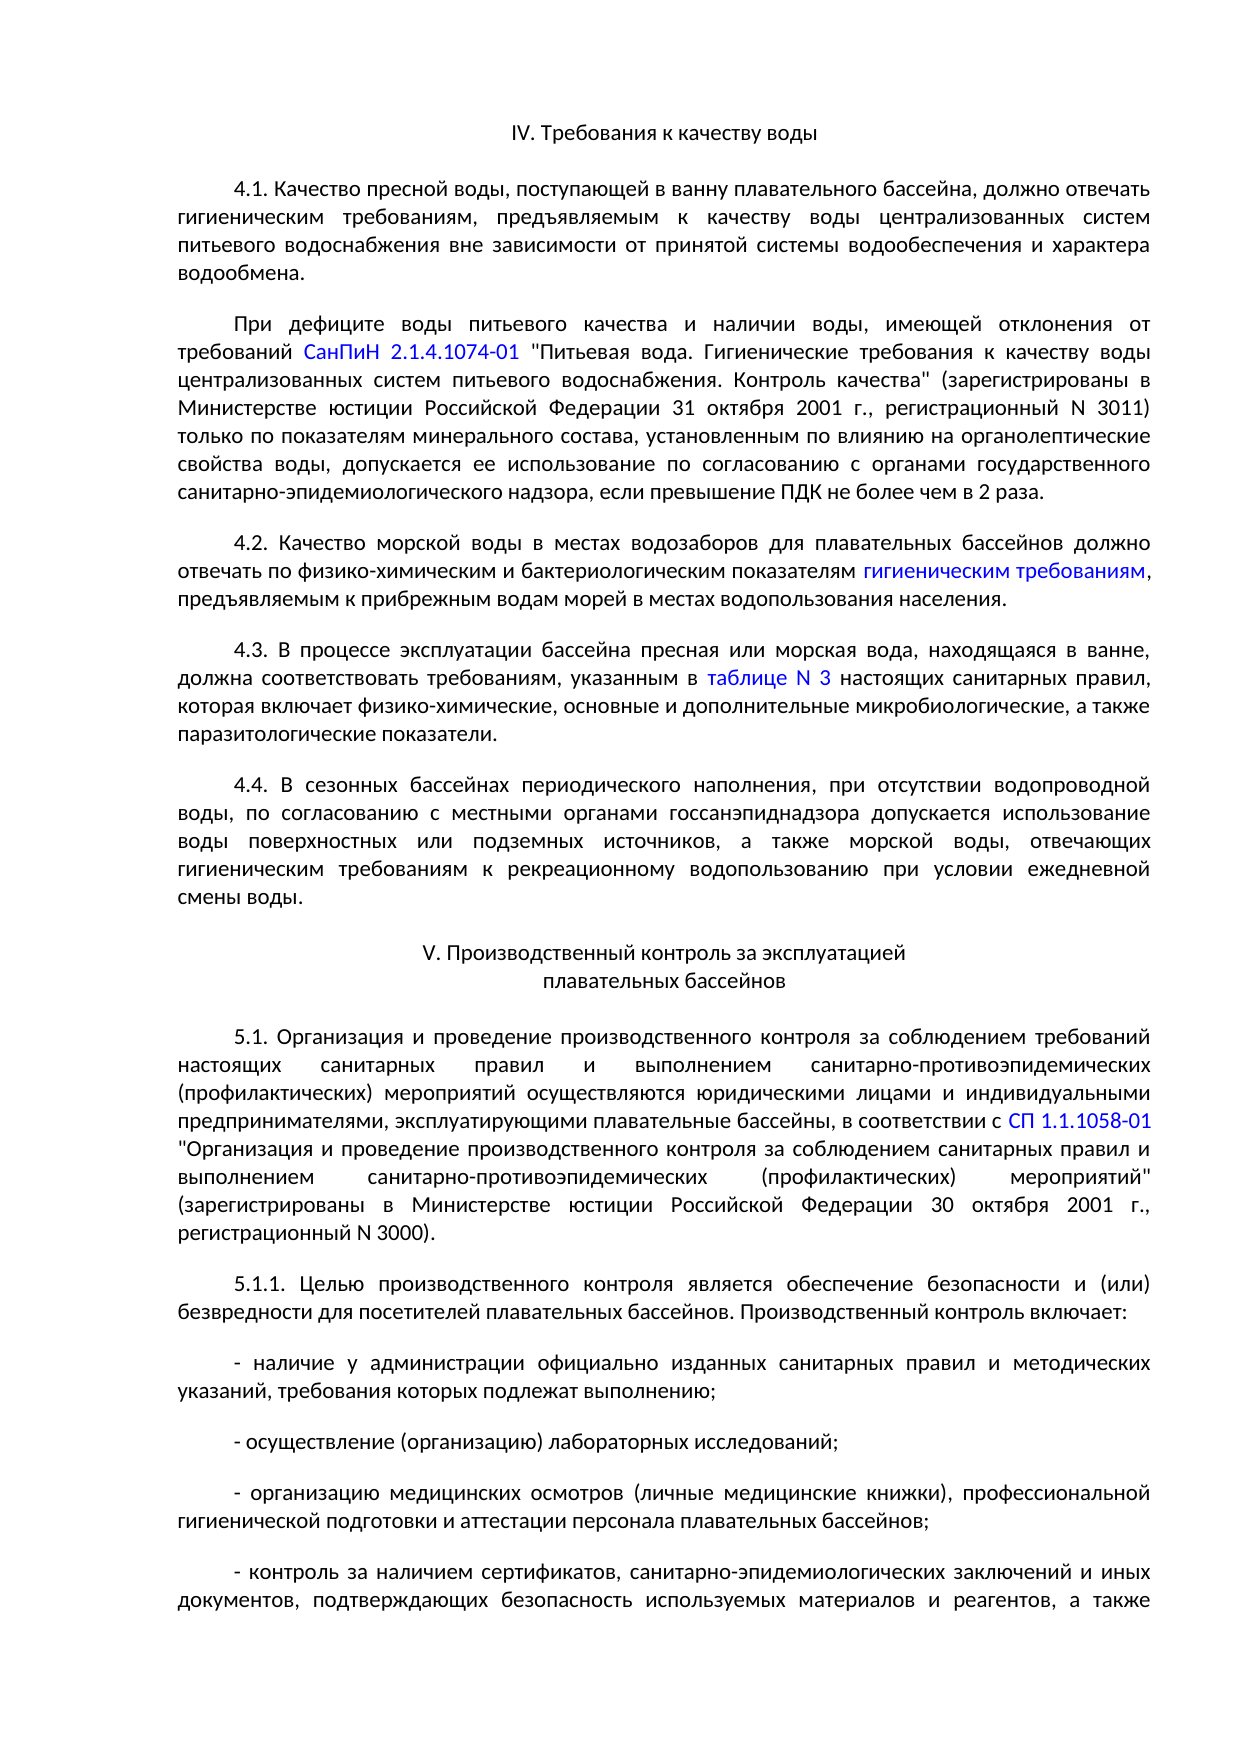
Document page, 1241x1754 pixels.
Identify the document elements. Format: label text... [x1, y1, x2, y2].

text 5.1.1. Целью производственного контроля является обеспечение безопасности и (или) безвредности для посетителей плавательных бассейнов. Производственный контроль включает: [177, 1269, 1152, 1326]
text плавательных бассейнов [177, 966, 1152, 994]
text 4.3. В процессе эксплуатации бассейна пресная или морская вода, находящаяся в ванне, должна соответствовать требованиям, указанным в таблице N 3 настоящих санитарных правил, которая включает физико-химические, основные и дополнительные микробиологические, а также паразитологические показатели. [177, 635, 1152, 747]
text - организацию медицинских осмотров (личные медицинские книжки), профессиональной гигиенической подготовки и аттестации персонала плавательных бассейнов; [177, 1478, 1152, 1534]
text 5.1. Организация и проведение производственного контроля за соблюдением требований настоящих санитарных правил и выполнением санитарно-противоэпидемических (профилактических) мероприятий осуществляются юридическими лицами и индивидуальными предпринимателями, эксплуатирующими плавательные бассейны, в соответствии с СП 1.1.1058-01 "Организация и проведение производственного контроля за соблюдением санитарных правил и выполнением санитарно-противоэпидемических (профилактических) мероприятий" (зарегистрированы в Министерстве юстиции Российской Федерации 30 октября 2001 г., регистрационный N 3000). [177, 1022, 1152, 1247]
text - наличие у администрации официально изданных санитарных правил и методических указаний, требования которых подлежат выполнению; [177, 1348, 1152, 1404]
text 4.4. В сезонных бассейнах периодического наполнения, при отсутствии водопроводной воды, по согласованию с местными органами госсанэпиднадзора допускается использование воды поверхностных или подземных источников, а также морской воды, отвечающих гигиеническим требованиям к рекреационному водопользованию при условии ежедневной смены воды. [177, 770, 1152, 910]
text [177, 1557, 1152, 1613]
text 4.1. Качество пресной воды, поступающей в ванну плавательного бассейна, должно отвечать гигиеническим требованиям, предъявляемым к качеству воды централизованных систем питьевого водоснабжения вне зависимости от принятой системы водообеспечения и характера водообмена. [177, 174, 1152, 286]
text V. Производственный контроль за эксплуатацией [177, 938, 1152, 966]
text 4.2. Качество морской воды в местах водозаборов для плавательных бассейнов должно отвечать по физико-химическим и бактериологическим показателям гигиеническим требованиям, предъявляемым к прибрежным водам морей в местах водопользования населения. [177, 528, 1152, 612]
text При дефиците воды питьевого качества и наличии воды, имеющей отклонения от требований СанПиН 2.1.4.1074-01 "Питьевая вода. Гигиенические требования к качеству воды централизованных систем питьевого водоснабжения. Контроль качества" (зарегистрированы в Министерстве юстиции Российской Федерации 31 октября 2001 г., регистрационный N 3011) только по показателям минерального состава, установленным по влиянию на органолептические свойства воды, допускается ее использование по согласованию с органами государственного санитарно-эпидемиологического надзора, если превышение ПДК не более чем в 2 раза. [177, 309, 1152, 505]
text IV. Требования к качеству воды [177, 118, 1152, 146]
text - осуществление (организацию) лабораторных исследований; [177, 1427, 1152, 1455]
